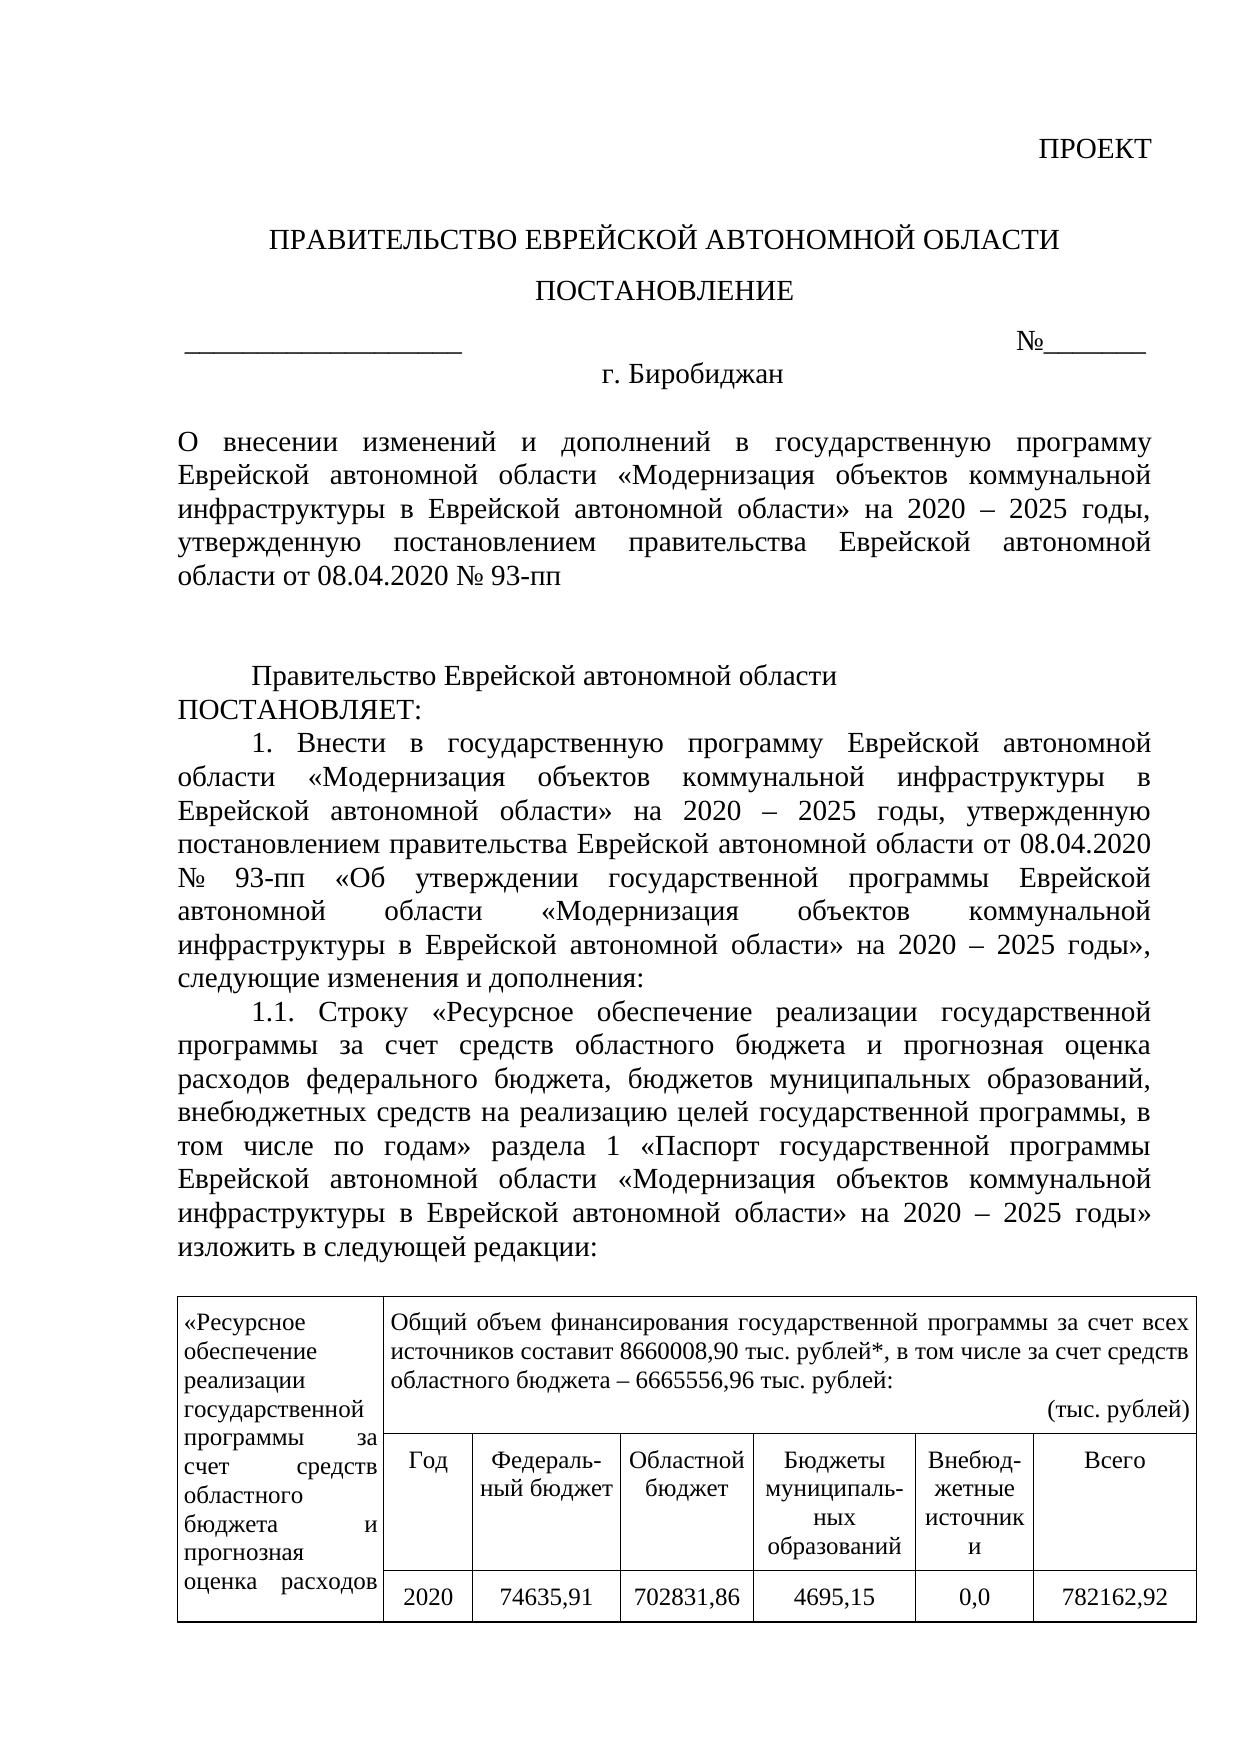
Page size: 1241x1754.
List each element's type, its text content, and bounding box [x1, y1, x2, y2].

table_cell Бюджеты муниципаль-ных образований [754, 1434, 915, 1570]
text 1. Внести в государственную программу Еврейской автономной области «Модернизация объектов коммунальной инфраструктуры в Еврейской автономной области» на 2020 – 2025 годы, утвержденную постановлением правительства Еврейской автономной области от 08.04.2020 № 93-пп «Об утверждении государственной программы Еврейской автономной области «Модернизация объектов коммунальной инфраструктуры в Еврейской автономной области» на 2020 – 2025 годы», следующие изменения и дополнения: [177, 726, 1152, 994]
table_cell 2020 [384, 1571, 472, 1621]
table_cell Год [384, 1434, 472, 1570]
text Правительство Еврейской автономной области [177, 658, 1152, 692]
table_cell 74635,91 [473, 1571, 620, 1621]
table_cell Внебюд-жетные источники [916, 1434, 1033, 1570]
text ПРАВИТЕЛЬСТВО ЕВРЕЙСКОЙ АВТОНОМНОЙ ОБЛАСТИ [177, 222, 1152, 256]
table_cell 702831,86 [621, 1571, 753, 1621]
text ПРОЕКТ [177, 131, 1152, 165]
text 1.1. Строку «Ресурсное обеспечение реализации государственной программы за счет средств областного бюджета и прогнозная оценка расходов федерального бюджета, бюджетов муниципальных образований, внебюджетных средств на реализацию целей государственной программы, в том числе по годам» раздела 1 «Паспорт государственной программы Еврейской автономной области «Модернизация объектов коммунальной инфраструктуры в Еврейской автономной области» на 2020 – 2025 годы» изложить в следующей редакции: [177, 994, 1152, 1262]
table_cell Федераль-ный бюджет [473, 1434, 620, 1570]
text ПОСТАНОВЛЕНИЕ [177, 273, 1152, 306]
text г. Биробиджан [177, 357, 1152, 390]
table_header Общий объем финансирования государственной программы за счет всех источников составит 8660008,90 тыс. рублей*, в том числе за счет средств областного бюджета – 6665556,96 тыс. рублей: (тыс. рублей) [384, 1297, 1196, 1433]
text О внесении изменений и дополнений в государственную программу Еврейской автономной области «Модернизация объектов коммунальной инфраструктуры в Еврейской автономной области» на 2020 – 2025 годы, утвержденную постановлением правительства Еврейской автономной области от 08.04.2020 № 93-пп [177, 424, 1152, 591]
table_cell 782162,92 [1034, 1571, 1196, 1621]
table_cell 0,0 [916, 1571, 1033, 1621]
text ___________________ №_______ [177, 323, 1152, 357]
table_cell Областной бюджет [621, 1434, 753, 1570]
table_header «Ресурсное обеспечение реализации государственной программы за счет средств областного бюджета и прогнозная оценка расходов федерального бюджета, бюджетов муниципальных образований, внебюджетных средств на реализацию целей государственной программы, в том числе по годам [178, 1297, 383, 1621]
table_cell Всего [1034, 1434, 1196, 1570]
text ПОСТАНОВЛЯЕТ: [177, 692, 1152, 726]
table_cell 4695,15 [754, 1571, 915, 1621]
